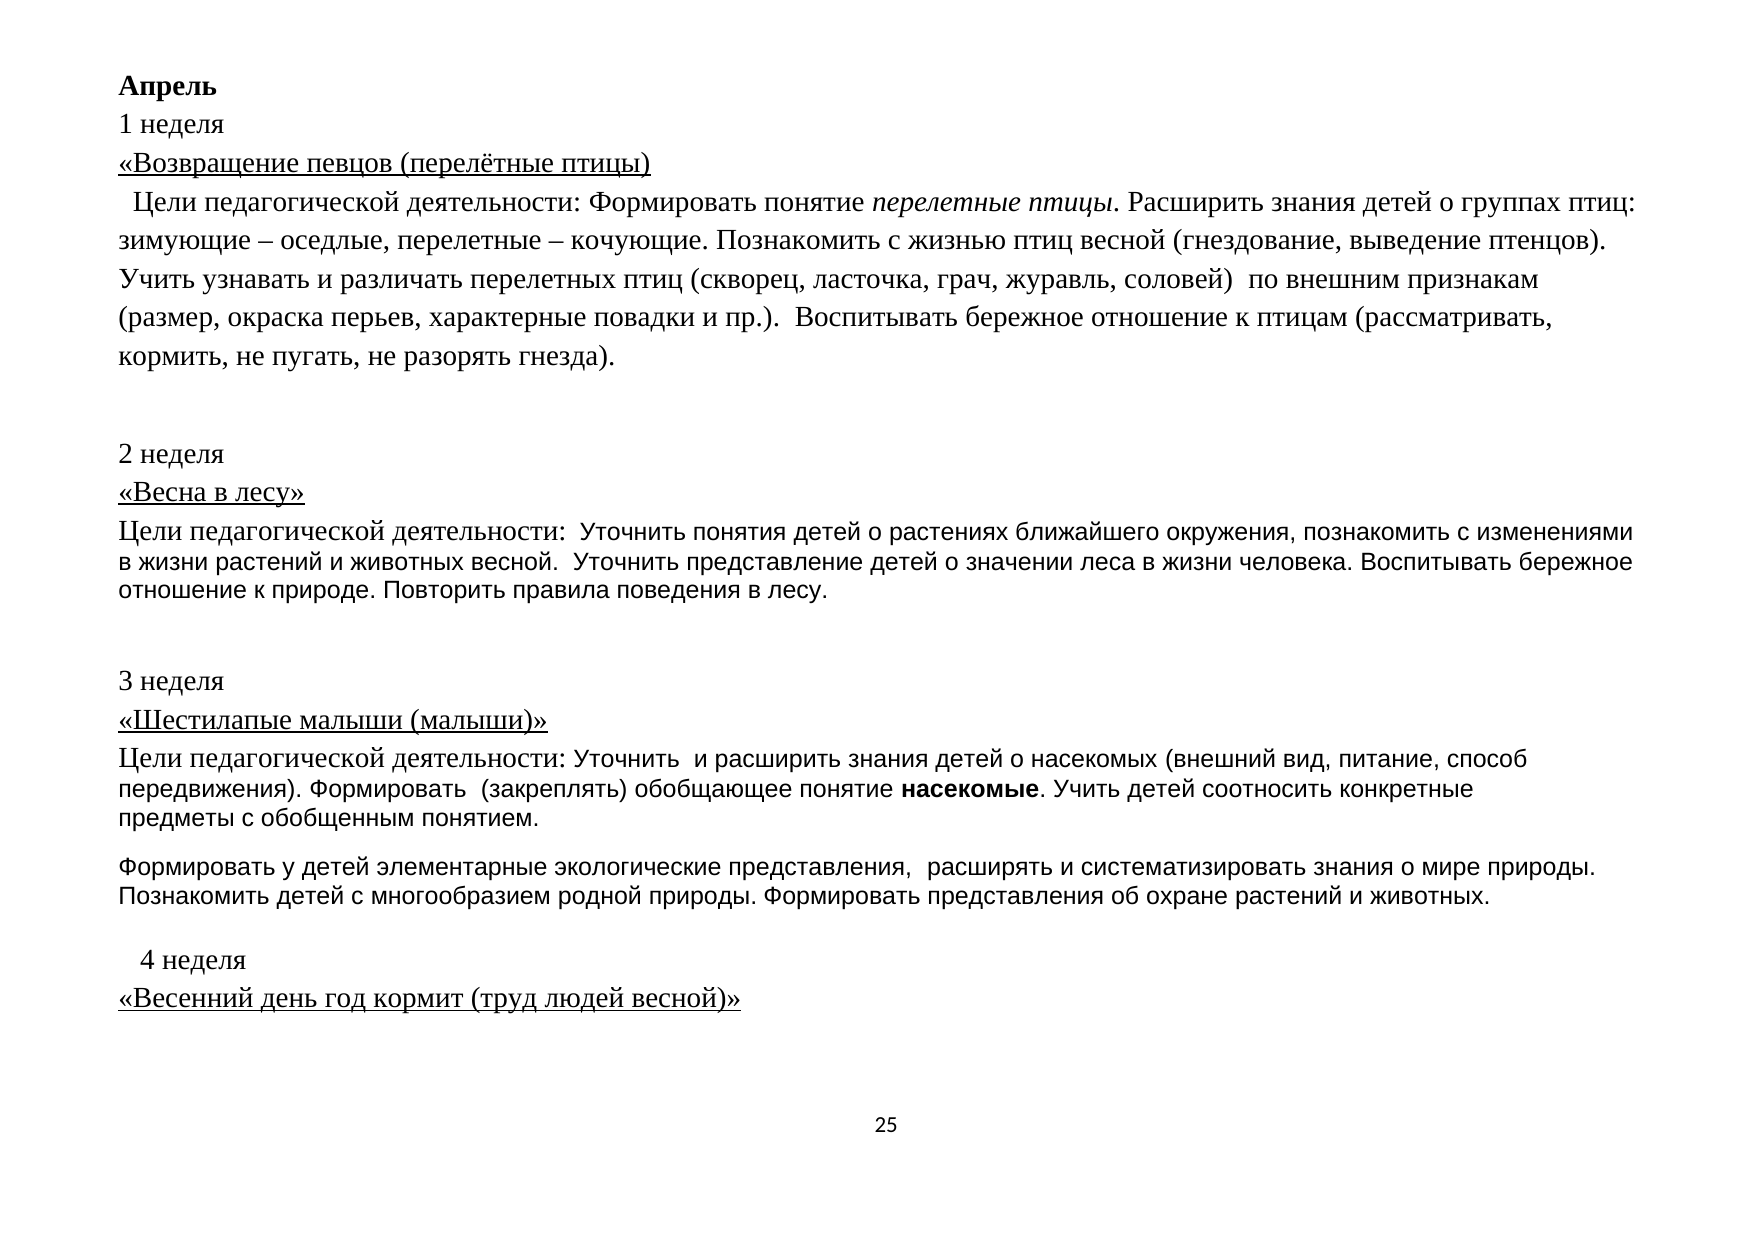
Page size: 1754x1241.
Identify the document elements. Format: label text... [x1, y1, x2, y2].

text 3 неделя [118, 663, 1654, 697]
text 2 неделя [118, 436, 1654, 469]
text «Шестилапые малыши (малыши)» [118, 702, 1654, 735]
text «Весна в лесу» [118, 474, 1654, 508]
text Цели педагогической деятельности: Уточнить понятия детей о растениях ближайшего окружения, познакомить с изменениями в жизни растений и животных весной. Уточнить представление детей о значении леса в жизни человека. Воспитывать бережное отношение к природе. Повторить правила поведения в лесу. [118, 513, 1654, 604]
text Формировать у детей элементарные экологические представления, расширять и систематизировать знания о мире природы. Познакомить детей с многообразием родной природы. Формировать представления об охране растений и животных. [118, 852, 1654, 910]
text 1 неделя [118, 107, 1654, 140]
text Цели педагогической деятельности: Уточнить и расширить знания детей о насекомых (внешний вид, питание, способ передвижения). Формировать (закреплять) обобщающее понятие насекомые. Учить детей соотносить конкретные предметы с обобщенным понятием. [118, 740, 1593, 831]
text Цели педагогической деятельности: Формировать понятие перелетные птицы. Расширить знания детей о группах птиц: зимующие – оседлые, перелетные – кочующие. Познакомить с жизнью птиц весной (гнездование, выведение птенцов). Учить узнавать и различать перелетных птиц (скворец, ласточка, грач, журавль, соловей) по внешним признакам (размер, окраска перьев, характерные повадки и пр.). Воспитывать бережное отношение к птицам (рассматривать, кормить, не пугать, не разорять гнезда). [118, 184, 1654, 371]
text «Весенний день год кормит (труд людей весной)» [118, 981, 1654, 1014]
text 4 неделя [118, 942, 1654, 976]
text Апрель [118, 68, 1654, 102]
text «Возвращение певцов (перелётные птицы) [118, 145, 1654, 179]
